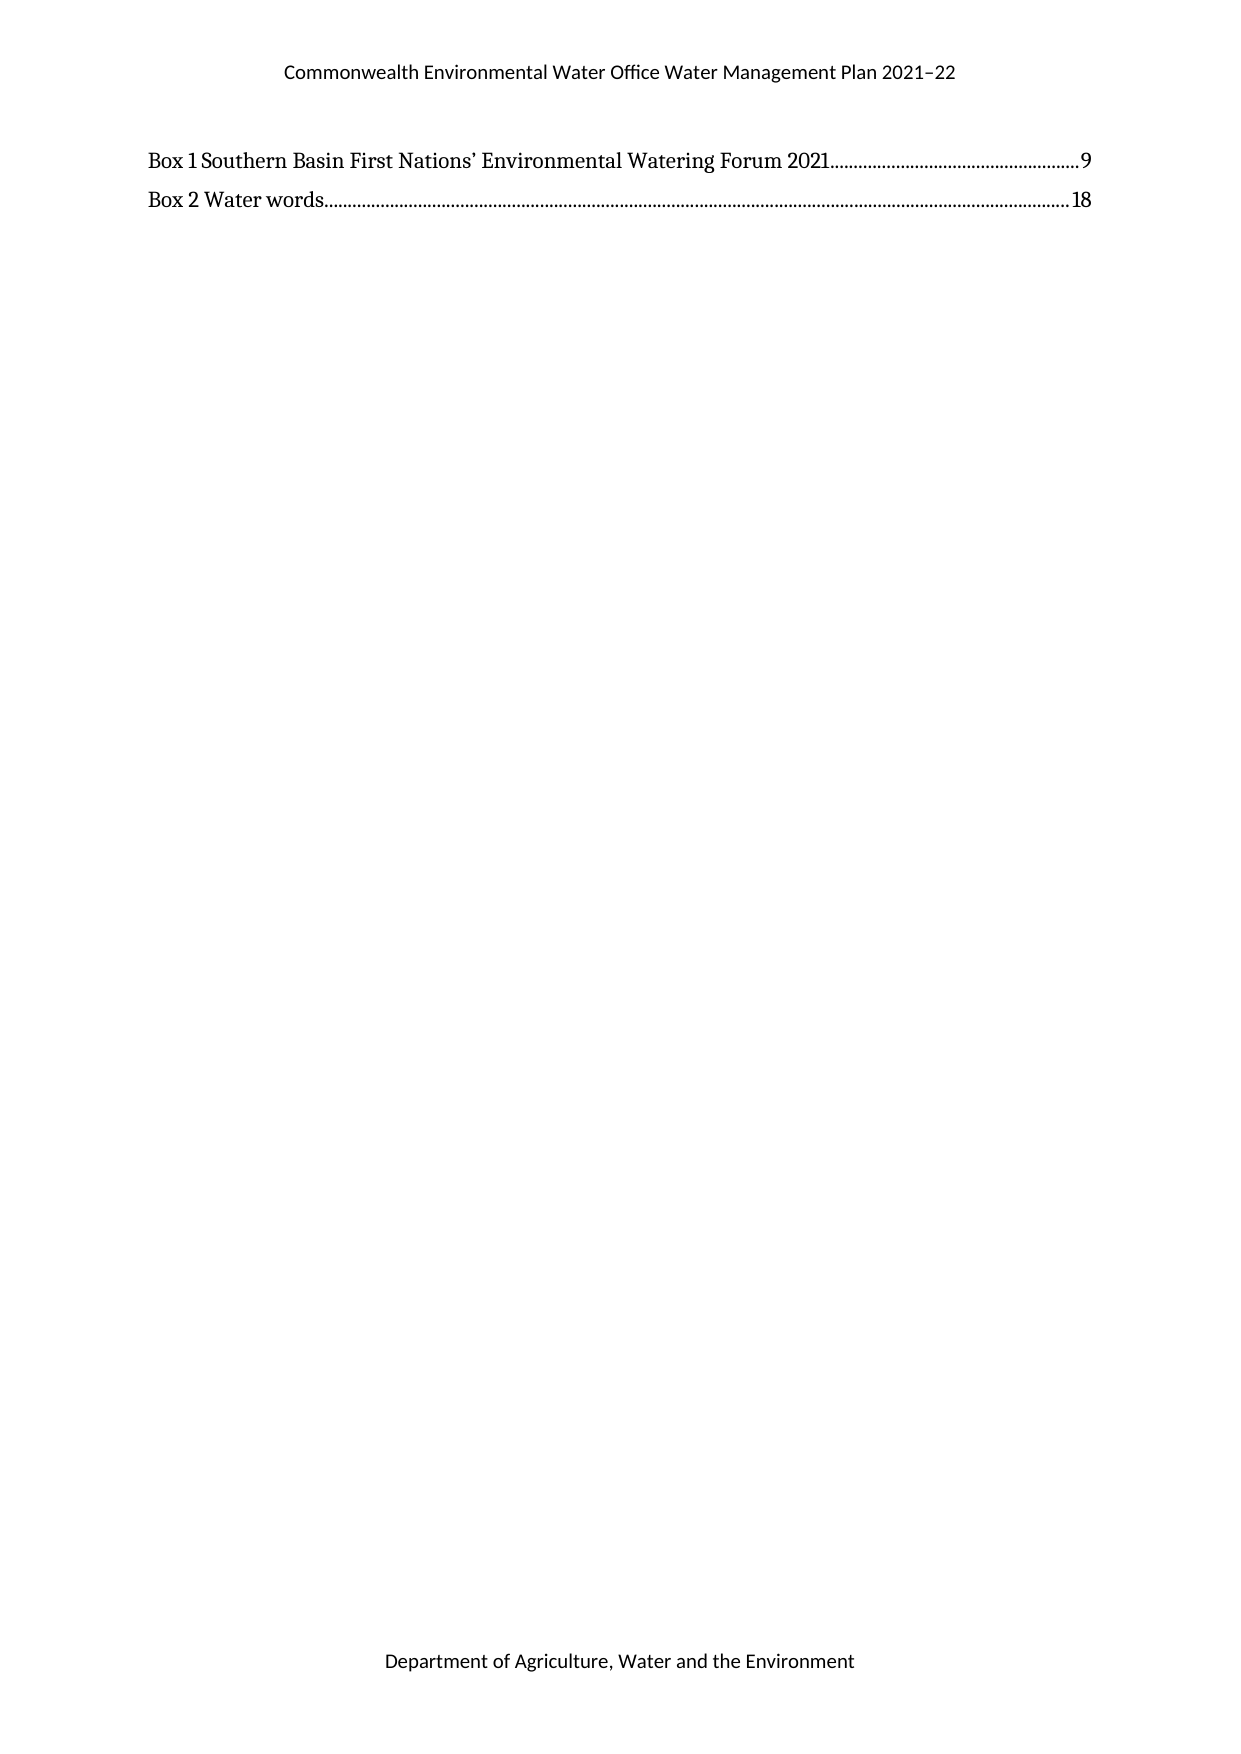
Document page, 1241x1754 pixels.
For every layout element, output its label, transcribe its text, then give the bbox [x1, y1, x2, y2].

text Box 2 Water words 18 [148, 187, 1092, 213]
text Box 1 Southern Basin First Nations’ Environmental Watering Forum 2021 9 [148, 148, 1092, 174]
